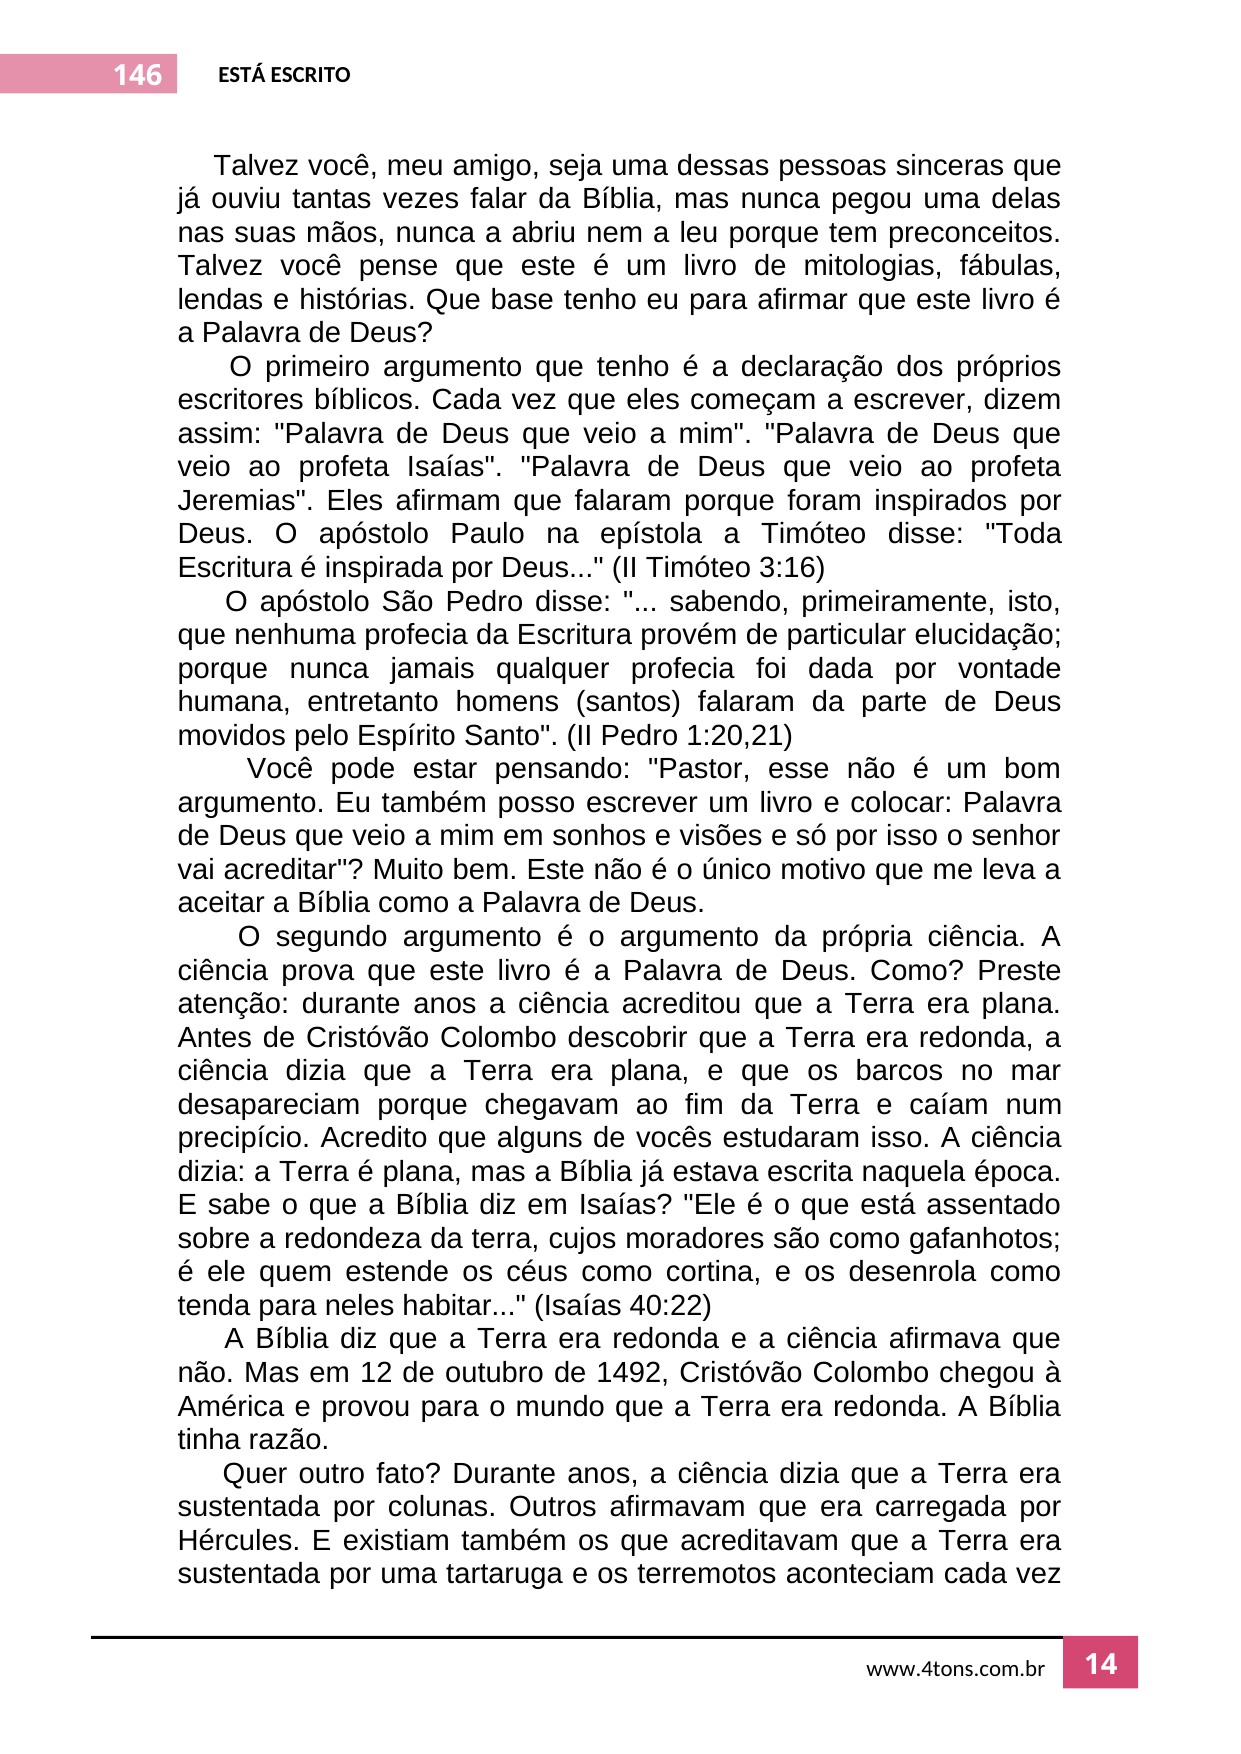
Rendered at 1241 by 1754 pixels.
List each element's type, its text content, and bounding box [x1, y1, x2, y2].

text O primeiro argumento que tenho é a declaração dos próprios escritores bíblicos. Cada vez que eles começam a escrever, dizem assim: "Palavra de Deus que veio a mim". "Palavra de Deus que veio ao profeta Isaías". "Palavra de Deus que veio ao profeta Jeremias". Eles afirmam que falaram porque foram inspirados por Deus. O apóstolo Paulo na epístola a Timóteo disse: "Toda Escritura é inspirada por Deus..." (II Timóteo 3:16) [177, 349, 1063, 584]
text A Bíblia diz que a Terra era redonda e a ciência afirmava que não. Mas em 12 de outubro de 1492, Cristóvão Colombo chegou à América e provou para o mundo que a Terra era redonda. A Bíblia tinha razão. [177, 1322, 1063, 1456]
text Você pode estar pensando: "Pastor, esse não é um bom argumento. Eu também posso escrever um livro e colocar: Palavra de Deus que veio a mim em sonhos e visões e só por isso o senhor vai acreditar"? Muito bem. Este não é o único motivo que me leva a aceitar a Bíblia como a Palavra de Deus. [177, 751, 1063, 919]
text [177, 1456, 1063, 1590]
text Talvez você, meu amigo, seja uma dessas pessoas sinceras que já ouviu tantas vezes falar da Bíblia, mas nunca pegou uma delas nas suas mãos, nunca a abriu nem a leu porque tem preconceitos. Talvez você pense que este é um livro de mitologias, fábulas, lendas e histórias. Que base tenho eu para afirmar que este livro é a Palavra de Deus? [177, 148, 1063, 349]
text O apóstolo São Pedro disse: "... sabendo, primeiramente, isto, que nenhuma profecia da Escritura provém de particular elucidação; porque nunca jamais qualquer profecia foi dada por vontade humana, entretanto homens (santos) falaram da parte de Deus movidos pelo Espírito Santo". (II Pedro 1:20,21) [177, 584, 1063, 751]
text O segundo argumento é o argumento da própria ciência. A ciência prova que este livro é a Palavra de Deus. Como? Preste atenção: durante anos a ciência acreditou que a Terra era plana. Antes de Cristóvão Colombo descobrir que a Terra era redonda, a ciência dizia que a Terra era plana, e que os barcos no mar desapareciam porque chegavam ao fim da Terra e caíam num precipício. Acredito que alguns de vocês estudaram isso. A ciência dizia: a Terra é plana, mas a Bíblia já estava escrita naquela época. E sabe o que a Bíblia diz em Isaías? "Ele é o que está assentado sobre a redondeza da terra, cujos moradores são como gafanhotos; é ele quem estende os céus como cortina, e os desenrola como tenda para neles habitar..." (Isaías 40:22) [177, 919, 1063, 1322]
